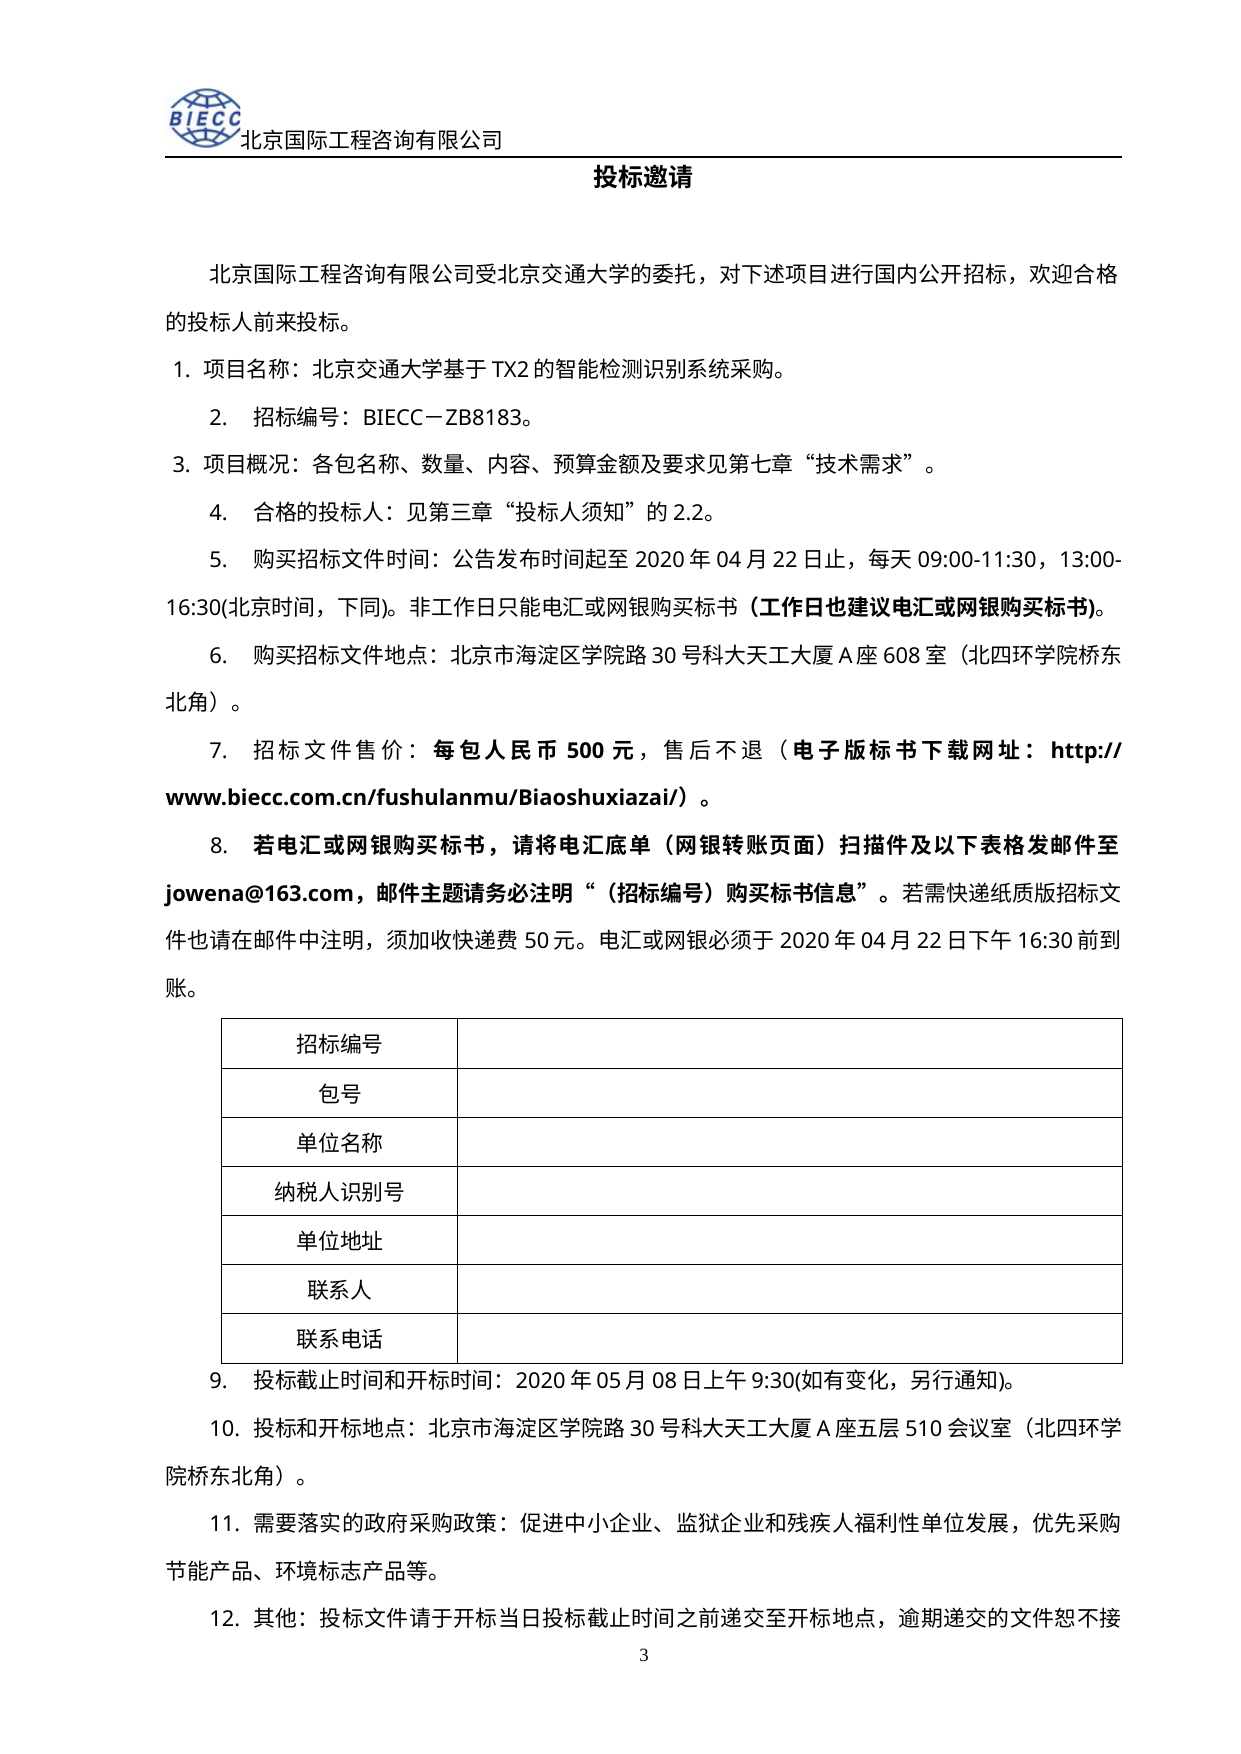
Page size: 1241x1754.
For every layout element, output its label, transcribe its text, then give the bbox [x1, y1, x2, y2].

list 项目名称：北京交通大学基于TX2的智能检测识别系统采购。 [165, 352, 1122, 384]
list 投标和开标地点：北京市海淀区学院路30号科大天工大厦A座五层510会议室（北四环学院桥东北角）。 [165, 1411, 1122, 1490]
table_header 招标编号 [222, 1019, 457, 1067]
list 招标编号：BIECC－ZB8183。 [165, 399, 1122, 431]
table_cell [458, 1216, 1122, 1264]
list 若电汇或网银购买标书，请将电汇底单（网银转账页面）扫描件及以下表格发邮件至jowena@163.com，邮件主题请务必注明“（招标编号）购买标书信息”。若需快递纸质版招标文件也请在邮件中注明，须加收快递费50元。电汇或网银必须于2020年04月22日下午16:30前到账。 [165, 828, 1122, 1002]
text 投标邀请 [165, 158, 1122, 194]
table_cell 纳税人识别号 [222, 1167, 457, 1215]
table_cell [458, 1118, 1122, 1166]
list 项目概况：各包名称、数量、内容、预算金额及要求见第七章“技术需求”。 [165, 447, 1122, 479]
list 投标截止时间和开标时间：2020年05月08日上午9:30(如有变化，另行通知)。 [165, 1363, 1122, 1395]
table_cell 联系人 [222, 1265, 457, 1313]
table_cell [458, 1314, 1122, 1362]
table_cell 单位名称 [222, 1118, 457, 1166]
list 需要落实的政府采购政策：促进中小企业、监狱企业和残疾人福利性单位发展，优先采购节能产品、环境标志产品等。 [165, 1506, 1122, 1585]
table_cell [458, 1167, 1122, 1215]
list 购买招标文件时间：公告发布时间起至2020年04月22日止，每天09:00-11:30，13:00-16:30(北京时间，下同)。非工作日只能电汇或网银购买标书（工作日也建议电汇或网银购买标书)。 [165, 542, 1122, 622]
list 招标文件售价：每包人民币500元，售后不退（电子版标书下载网址：http://www.biecc.com.cn/fushulanmu/Biaoshuxiazai/）。 [165, 733, 1122, 812]
table_cell [458, 1265, 1122, 1313]
text 北京国际工程咨询有限公司受北京交通大学的委托，对下述项目进行国内公开招标，欢迎合格的投标人前来投标。 [165, 257, 1122, 336]
table_cell 包号 [222, 1069, 457, 1117]
table_cell [458, 1069, 1122, 1117]
list 合格的投标人：见第三章“投标人须知”的2.2。 [165, 495, 1122, 527]
table_header [458, 1019, 1122, 1067]
list 购买招标文件地点：北京市海淀区学院路30号科大天工大厦A座608室（北四环学院桥东北角）。 [165, 638, 1122, 717]
list 其他：投标文件请于开标当日投标截止时间之前递交至开标地点，逾期递交的文件恕不接受。届时请投标人派代表参加开标仪式（每家投标人委派一人参加，携带身份证原件）。 [165, 1601, 1122, 1633]
table_cell 联系电话 [222, 1314, 457, 1362]
table_cell 单位地址 [222, 1216, 457, 1264]
picture [165, 88, 241, 148]
